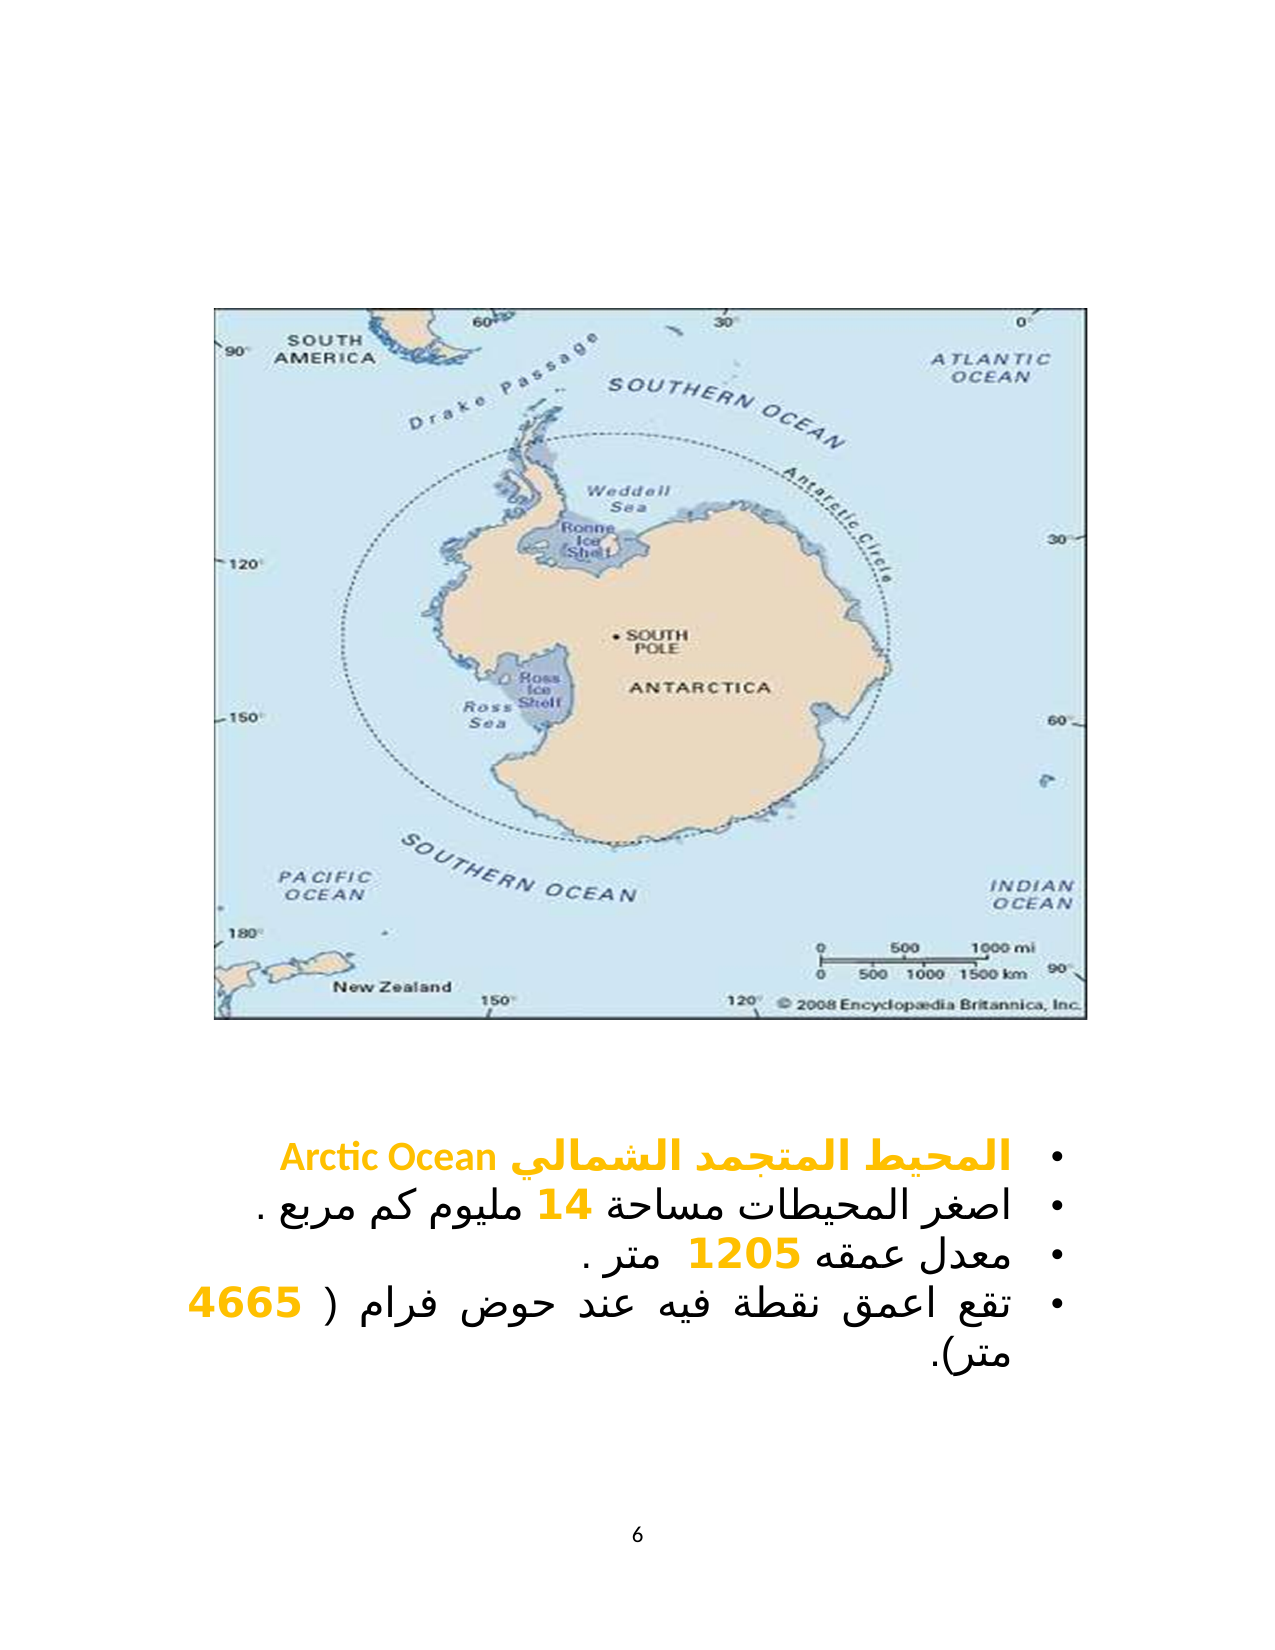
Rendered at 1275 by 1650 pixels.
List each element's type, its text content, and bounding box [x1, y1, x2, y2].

list تقع اعمق نقطة فيه عند حوض فرام ( 4665 متر). [187, 1278, 1050, 1375]
list معدل عمقه 1205 متر . [187, 1229, 1050, 1278]
picture [213, 308, 1088, 1020]
list اصغر المحيطات مساحة 14 مليوم كم مربع . [187, 1180, 1050, 1229]
list المحيط المتجمد الشمالي Arctic Ocean [187, 1129, 1050, 1180]
